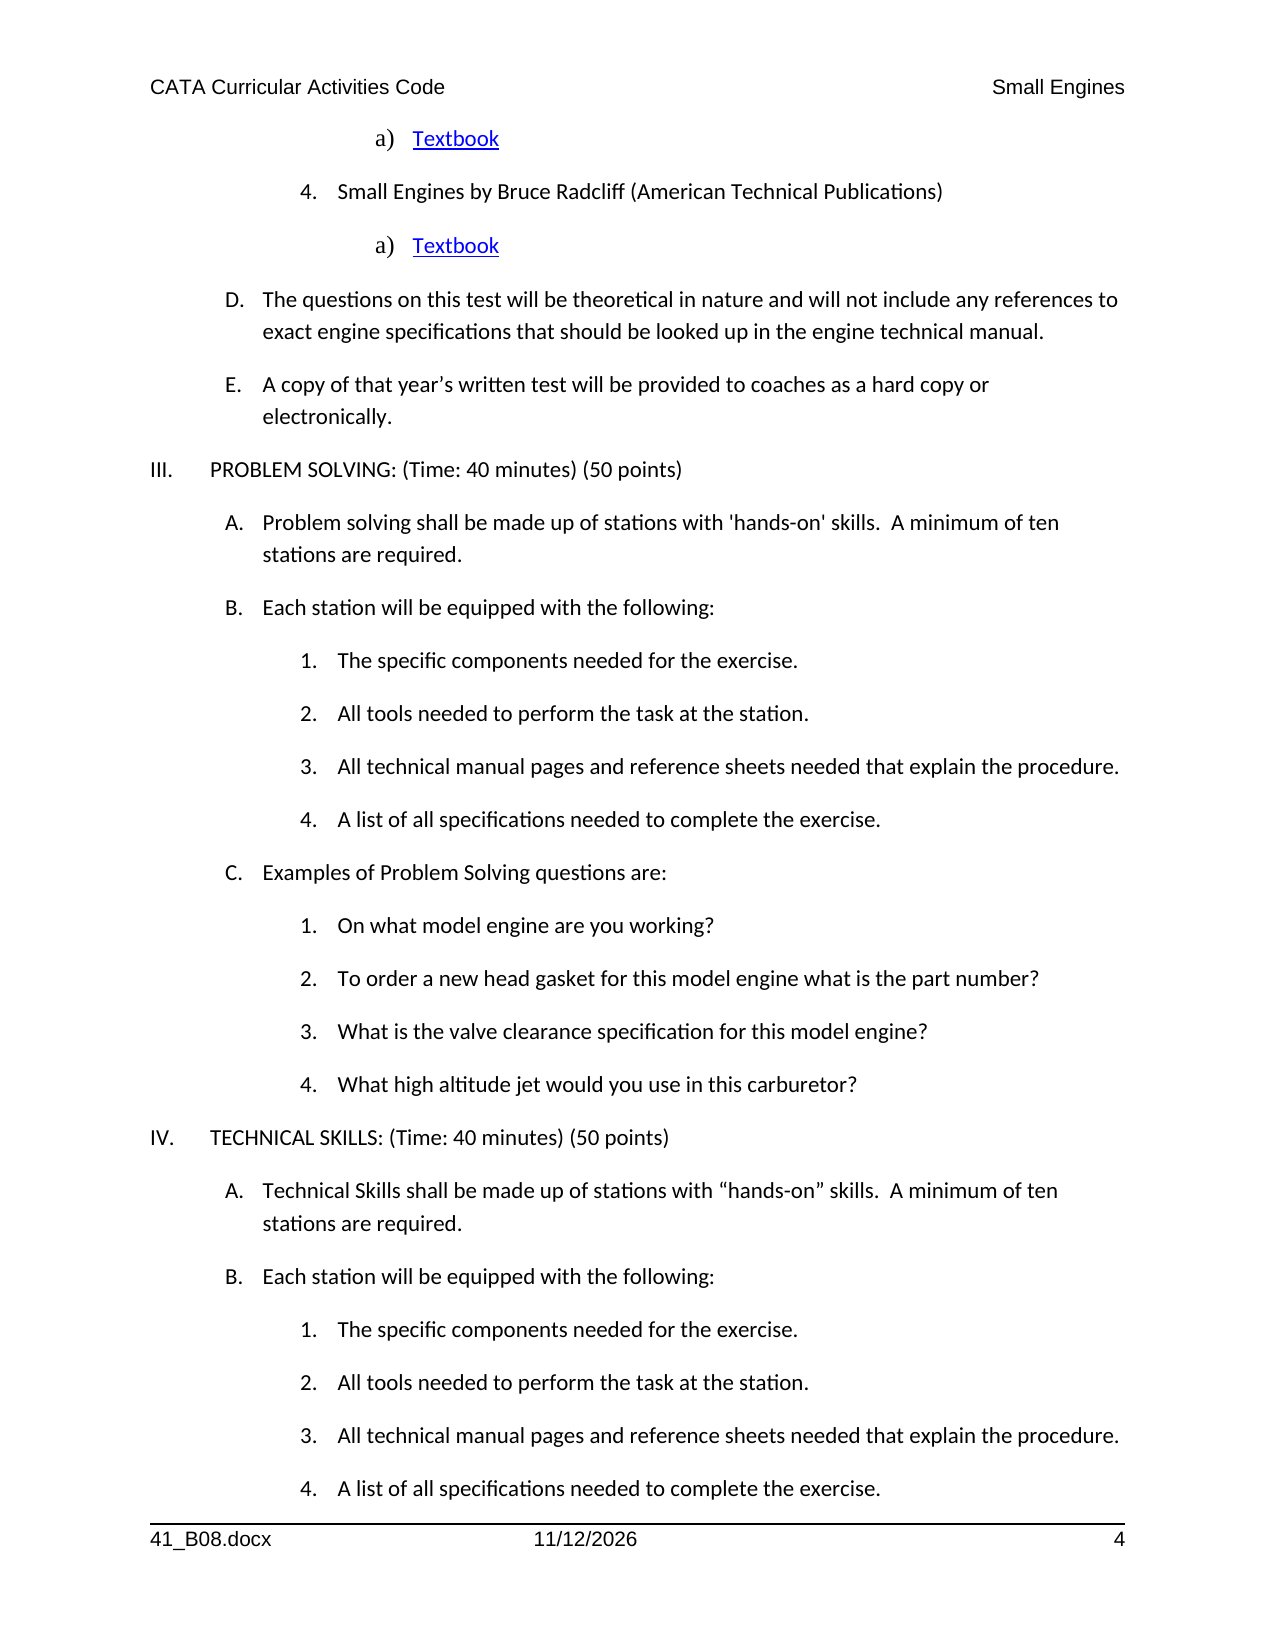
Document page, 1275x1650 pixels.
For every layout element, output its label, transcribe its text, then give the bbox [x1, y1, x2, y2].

list On what model engine are you working? [300, 911, 1125, 939]
list What is the valve clearance specification for this model engine? [300, 1017, 1125, 1046]
list All technical manual pages and reference sheets needed that explain the procedure. [300, 752, 1125, 780]
text PROBLEM SOLVING: (Time: 40 minutes) (50 points) [150, 455, 1125, 483]
list The questions on this test will be theoretical in nature and will not include any references to exact engine specifications that should be looked up in the engine technical manual. [225, 285, 1125, 345]
list All technical manual pages and reference sheets needed that explain the procedure. [300, 1421, 1125, 1449]
list Examples of Problem Solving questions are: [225, 858, 1125, 886]
list Textbook [375, 123, 1125, 152]
list A copy of that year’s written test will be provided to coaches as a hard copy or electronically. [225, 370, 1125, 430]
list The specific components needed for the exercise. [300, 646, 1125, 674]
list Small Engines by Bruce Radcliff (American Technical Publications) [300, 177, 1125, 206]
list A list of all specifications needed to complete the exercise. [300, 1474, 1125, 1502]
list A list of all specifications needed to complete the exercise. [300, 805, 1125, 833]
list All tools needed to perform the task at the station. [300, 699, 1125, 727]
list Technical Skills shall be made up of stations with “hands-on” skills. A minimum of ten stations are required. [225, 1177, 1125, 1237]
list Textbook [375, 231, 1125, 259]
list Each station will be equipped with the following: [225, 1262, 1125, 1290]
text TECHNICAL SKILLS: (Time: 40 minutes) (50 points) [150, 1123, 1125, 1152]
list What high altitude jet would you use in this carburetor? [300, 1071, 1125, 1098]
list All tools needed to perform the task at the station. [300, 1368, 1125, 1396]
list To order a new head gasket for this model engine what is the part number? [300, 964, 1125, 992]
list Each station will be equipped with the following: [225, 593, 1125, 621]
list Problem solving shall be made up of stations with 'hands-on' skills. A minimum of ten stations are required. [225, 508, 1125, 568]
list The specific components needed for the exercise. [300, 1315, 1125, 1343]
